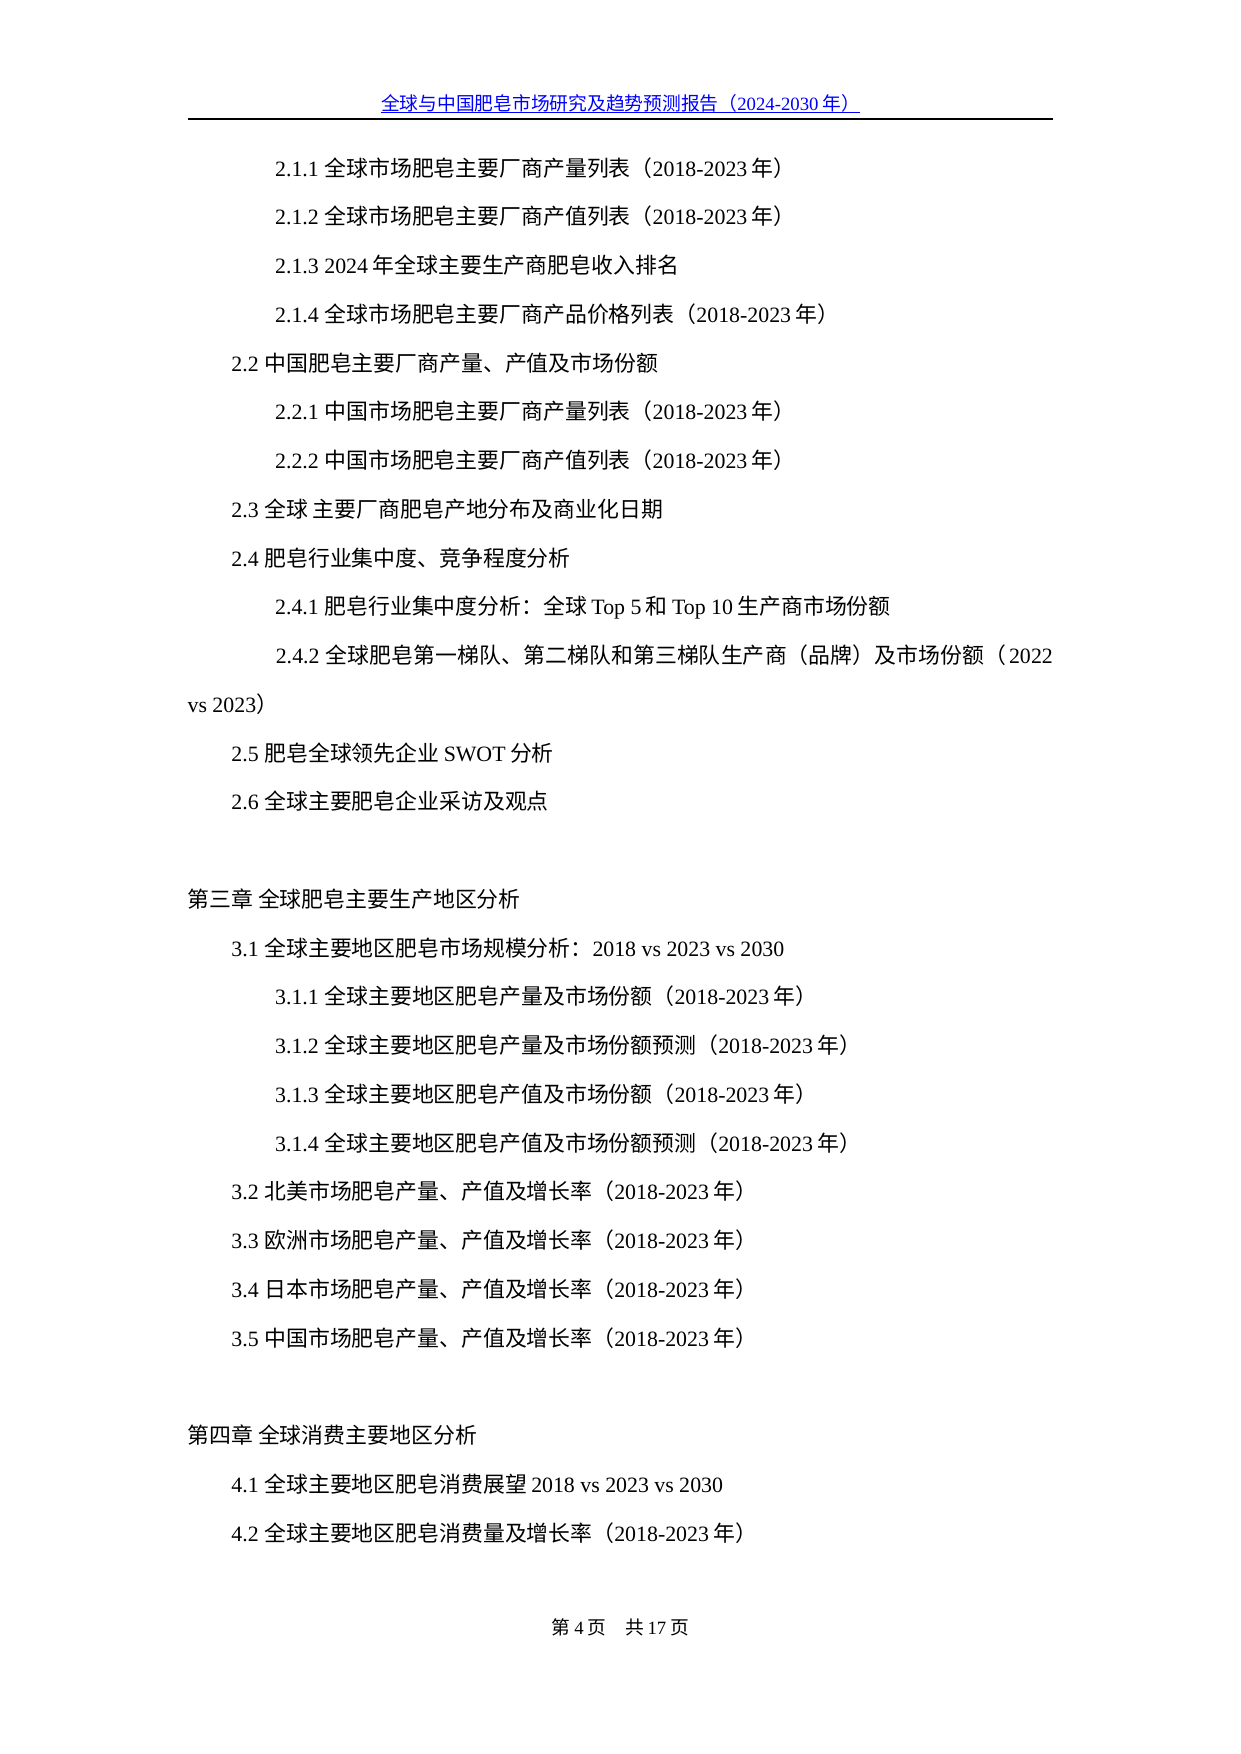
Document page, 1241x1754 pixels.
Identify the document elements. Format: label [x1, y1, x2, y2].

text [187, 150, 1053, 1548]
